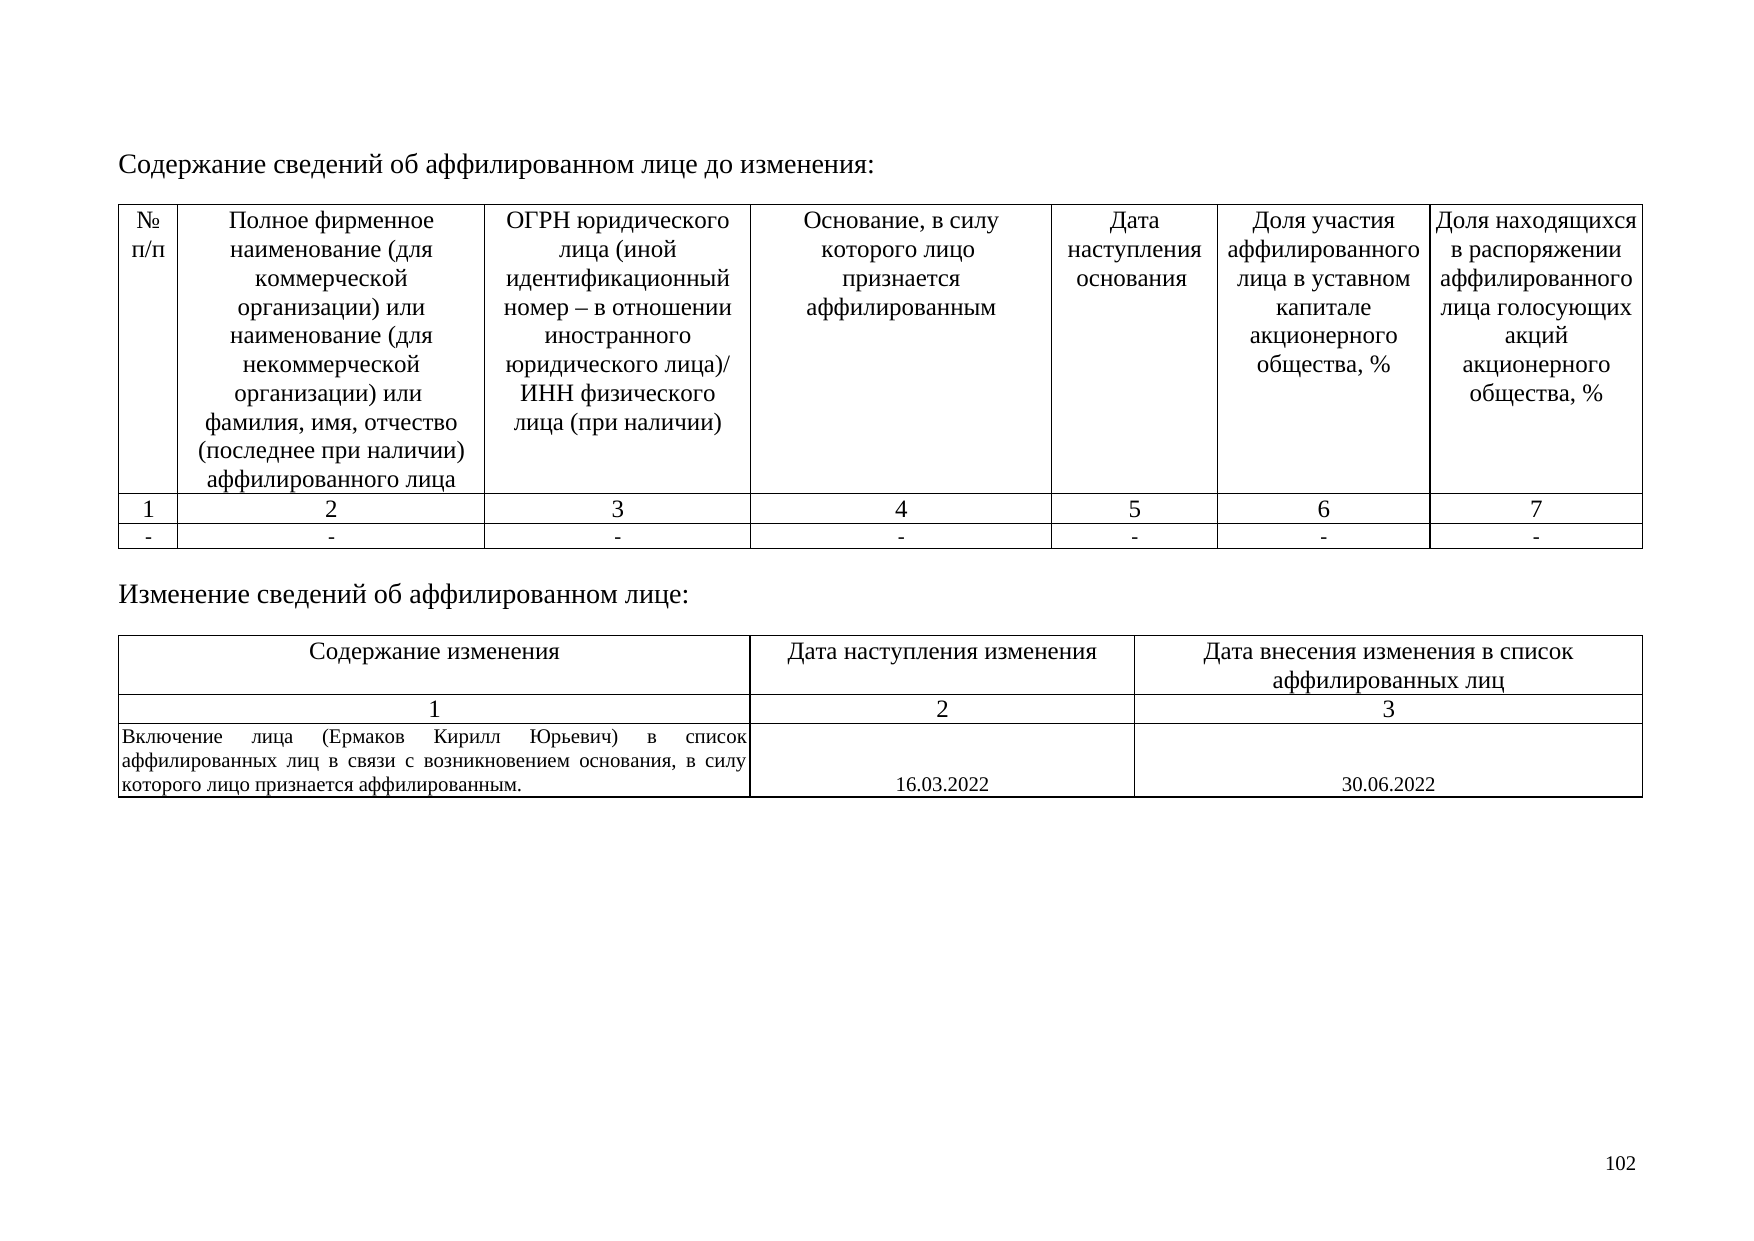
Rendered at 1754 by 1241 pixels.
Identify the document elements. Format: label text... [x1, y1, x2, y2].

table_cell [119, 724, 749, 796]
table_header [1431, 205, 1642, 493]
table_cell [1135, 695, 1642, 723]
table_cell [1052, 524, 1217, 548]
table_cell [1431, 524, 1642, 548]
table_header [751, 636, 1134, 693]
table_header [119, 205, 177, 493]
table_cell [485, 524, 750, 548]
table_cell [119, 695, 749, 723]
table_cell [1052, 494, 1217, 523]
text Содержание сведений об аффилированном лице до изменения: [118, 147, 1636, 179]
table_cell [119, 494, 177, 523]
text Изменение сведений об аффилированном лице: [118, 577, 1636, 610]
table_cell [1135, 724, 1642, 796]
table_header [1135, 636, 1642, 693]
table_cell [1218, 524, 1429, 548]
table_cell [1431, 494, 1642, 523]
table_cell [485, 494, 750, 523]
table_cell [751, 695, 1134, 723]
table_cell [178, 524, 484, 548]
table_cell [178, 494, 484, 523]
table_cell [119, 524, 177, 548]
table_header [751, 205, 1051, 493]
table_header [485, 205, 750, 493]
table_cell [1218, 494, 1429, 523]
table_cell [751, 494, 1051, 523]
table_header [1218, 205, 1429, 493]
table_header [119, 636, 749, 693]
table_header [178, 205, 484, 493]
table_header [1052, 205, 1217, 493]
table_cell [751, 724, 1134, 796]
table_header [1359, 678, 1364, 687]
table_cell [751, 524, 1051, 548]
